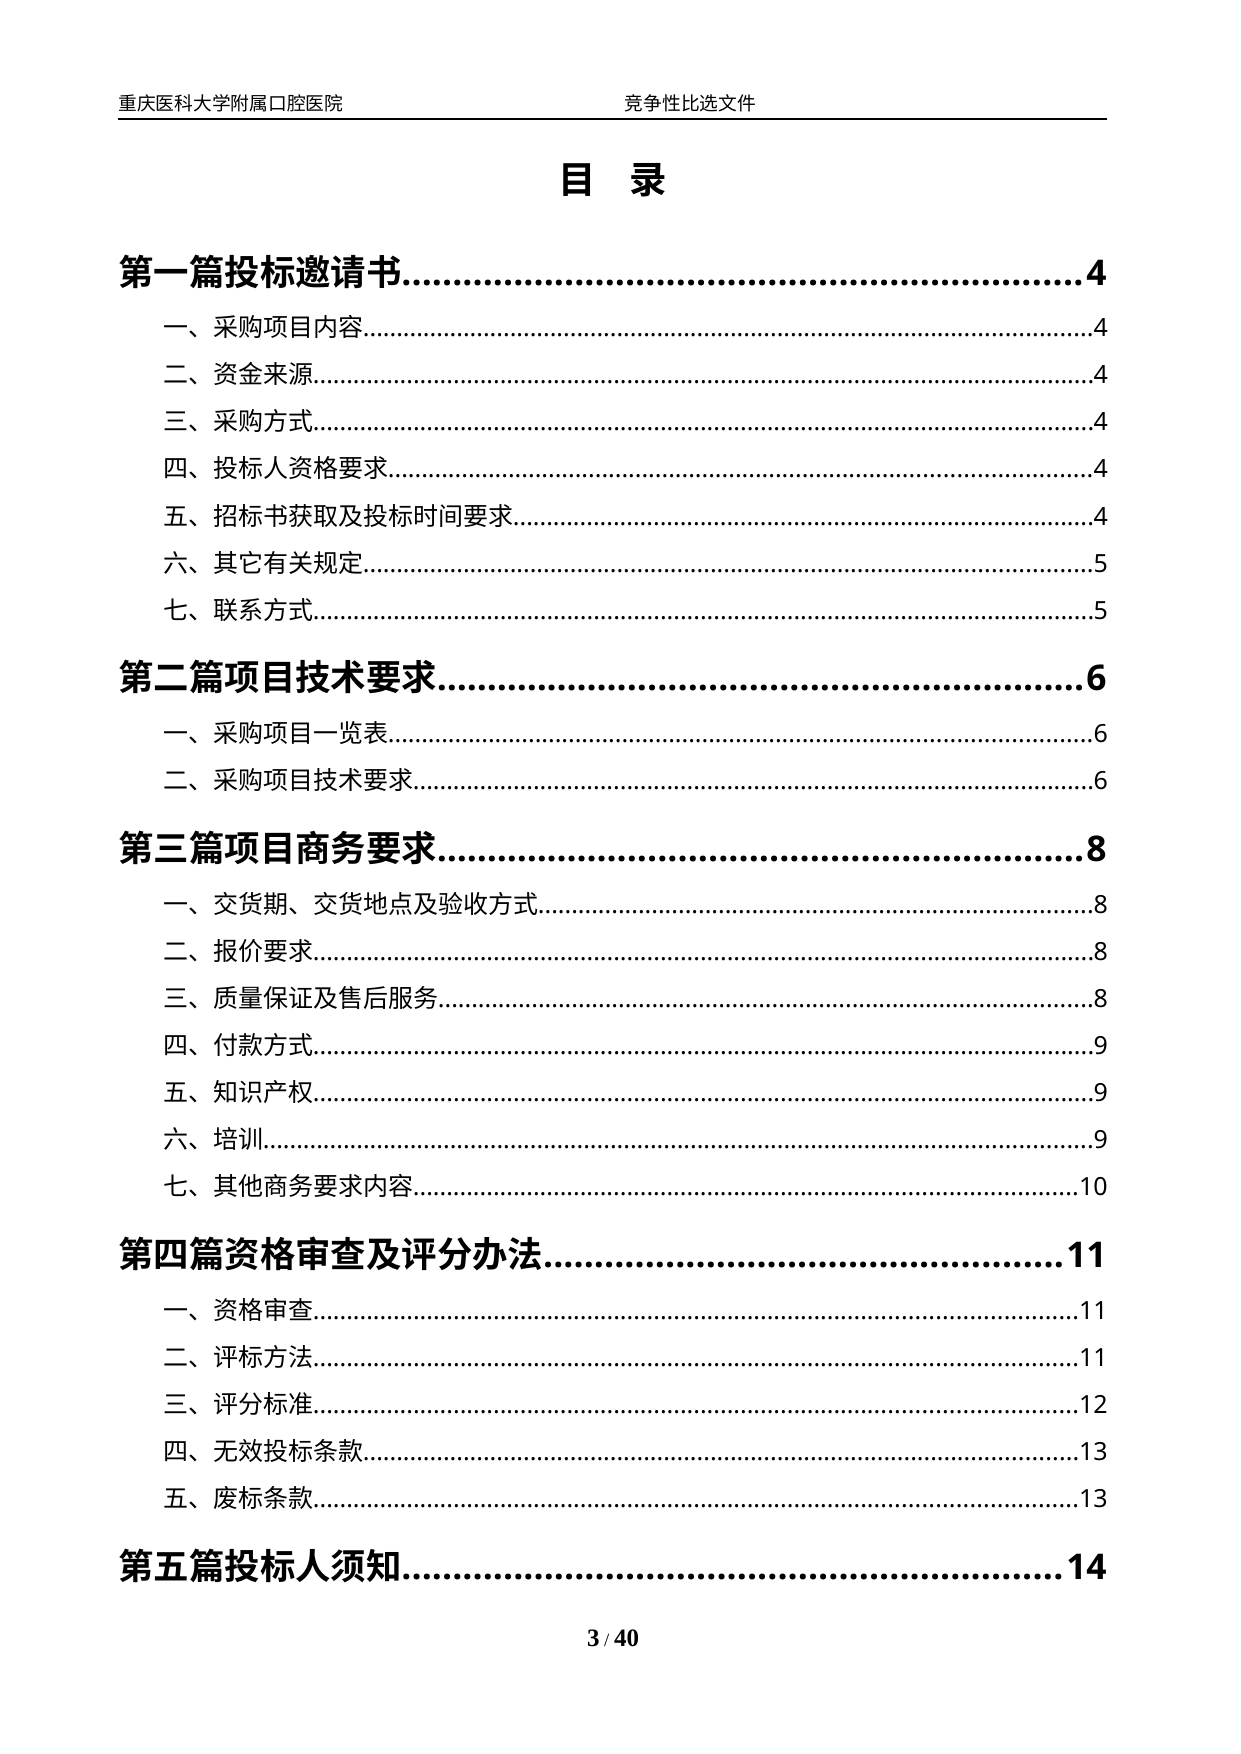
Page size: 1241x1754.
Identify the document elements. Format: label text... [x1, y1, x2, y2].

text 五、废标条款 13 [162, 1478, 1107, 1515]
text 二、资金来源 4 [162, 355, 1107, 391]
text 六、培训 9 [162, 1119, 1107, 1156]
text 二、报价要求 8 [162, 931, 1107, 967]
text 第四篇资格审查及评分办法 11 [118, 1226, 1107, 1278]
text 七、其他商务要求内容 10 [162, 1167, 1107, 1203]
text 一、采购项目内容 4 [162, 308, 1107, 344]
text 二、采购项目技术要求 6 [162, 761, 1107, 797]
text 四、付款方式 9 [162, 1025, 1107, 1062]
text 六、其它有关规定 5 [162, 543, 1107, 579]
text 三、评分标准 12 [162, 1384, 1107, 1421]
text 一、交货期、交货地点及验收方式 8 [162, 884, 1107, 920]
text 三、采购方式 4 [162, 402, 1107, 438]
text 二○二四年十月目 录 [118, 150, 1107, 204]
text 第五篇投标人须知 14 [118, 1538, 1107, 1589]
text 三、质量保证及售后服务 8 [162, 978, 1107, 1014]
text 第二篇项目技术要求 6 [118, 650, 1107, 701]
text 第一篇投标邀请书 4 [118, 244, 1107, 295]
text 四、无效投标条款 13 [162, 1431, 1107, 1468]
text 第三篇项目商务要求 8 [118, 820, 1107, 872]
text 一、采购项目一览表 6 [162, 714, 1107, 750]
text 七、联系方式 5 [162, 590, 1107, 626]
text 二、评标方法 11 [162, 1337, 1107, 1373]
text 五、招标书获取及投标时间要求 4 [162, 496, 1107, 532]
text 四、投标人资格要求 4 [162, 449, 1107, 485]
text 一、资格审查 11 [162, 1290, 1107, 1326]
text 五、知识产权 9 [162, 1072, 1107, 1109]
